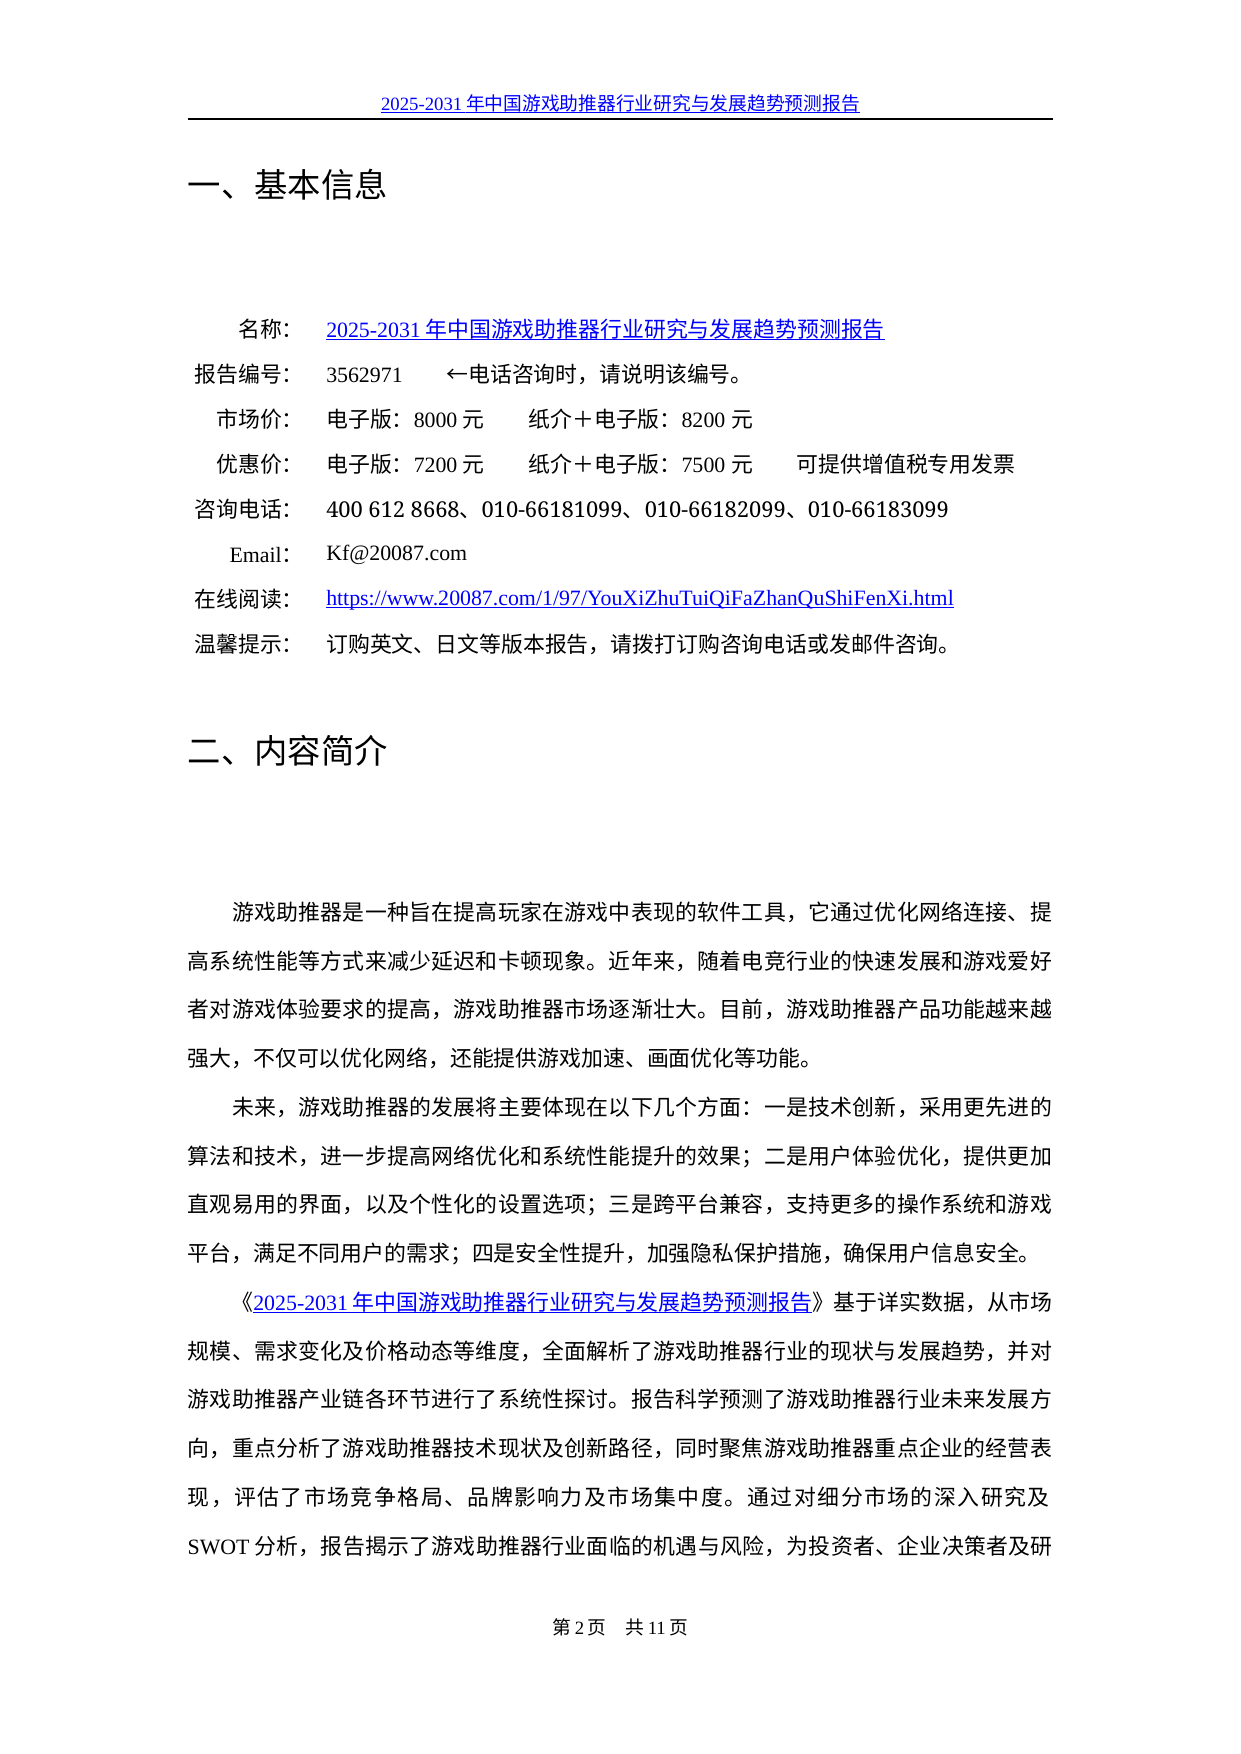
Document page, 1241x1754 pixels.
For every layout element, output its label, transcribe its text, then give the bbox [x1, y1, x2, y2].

table_cell 温馨提示： [167, 627, 315, 672]
table_cell 3562971 ←电话咨询时，请说明该编号。 [315, 357, 1073, 402]
table_cell 电子版：7200 元 纸介＋电子版：7500 元 可提供增值税专用发票 [315, 447, 1073, 492]
table_header 2025-2031年中国游戏助推器行业研究与发展趋势预测报告 [315, 312, 1073, 357]
table_cell 在线阅读： [167, 582, 315, 627]
title 二、内容简介 [187, 717, 1053, 782]
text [187, 894, 1053, 1561]
table_cell 市场价： [167, 402, 315, 447]
table_cell 订购英文、日文等版本报告，请拨打订购咨询电话或发邮件咨询。 [315, 627, 1073, 672]
table_cell 优惠价： [167, 447, 315, 492]
table_cell Kf@20087.com [315, 537, 1073, 582]
title 一、基本信息 [187, 150, 1053, 215]
table_cell 咨询电话： [167, 492, 315, 537]
table_cell Email： [167, 537, 315, 582]
table_cell 电子版：8000 元 纸介＋电子版：8200 元 [315, 402, 1073, 447]
table_cell 400 612 8668、010-66181099、010-66182099、010-66183099 [315, 492, 1073, 537]
table_cell [315, 582, 1073, 627]
table_header 名称： [167, 312, 315, 357]
table_cell 报告编号： [167, 357, 315, 402]
